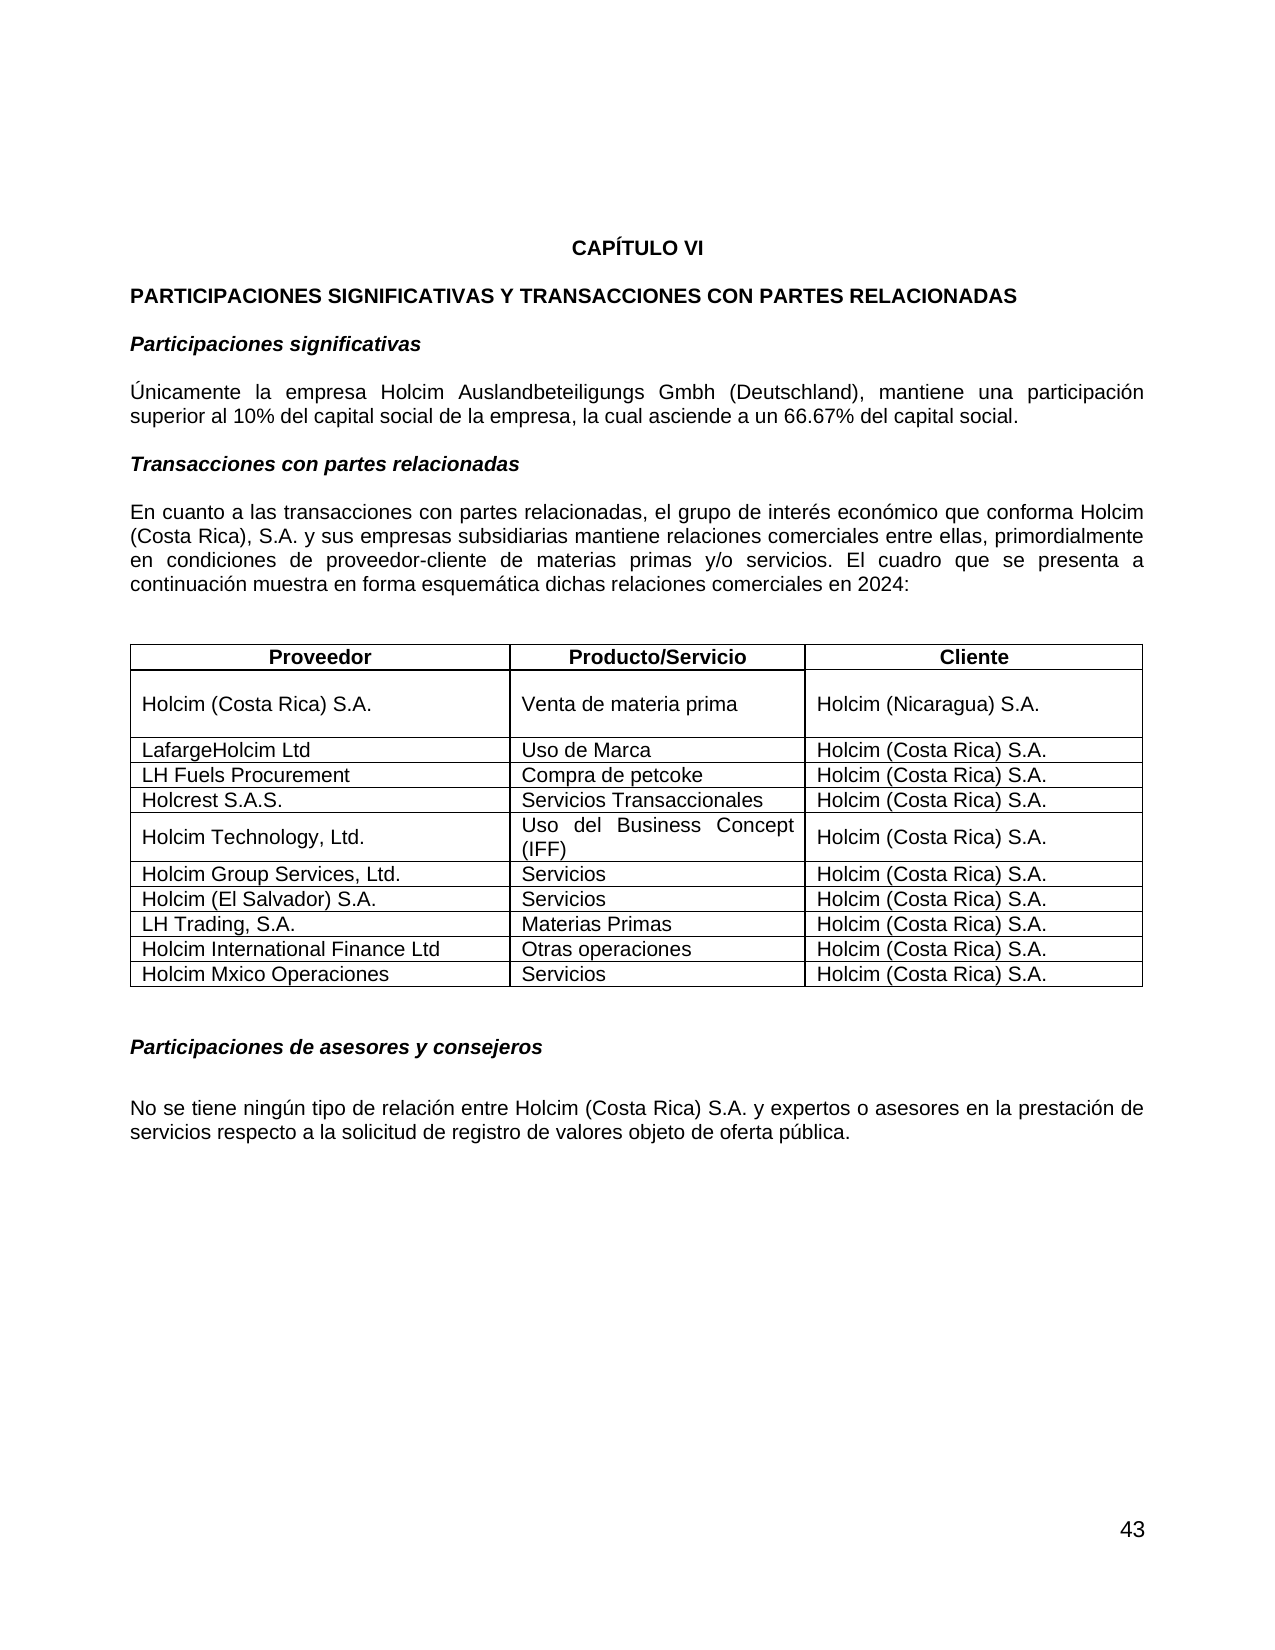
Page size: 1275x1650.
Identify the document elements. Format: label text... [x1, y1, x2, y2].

table_cell Holcim (Costa Rica) S.A. [806, 937, 1142, 961]
table_cell LH Fuels Procurement [131, 763, 509, 787]
table_cell Uso del Business Concept (IFF) [511, 813, 804, 861]
text No se tiene ningún tipo de relación entre Holcim (Costa Rica) S.A. y expertos o asesores en la prestación de servicios respecto a la solicitud de registro de valores objeto de oferta pública. [130, 1096, 1145, 1143]
table_cell LH Trading, S.A. [131, 912, 509, 936]
table_cell Holcrest S.A.S. [131, 788, 509, 812]
table_cell Holcim (Costa Rica) S.A. [806, 813, 1142, 861]
table_cell Servicios Transaccionales [511, 788, 804, 812]
table_cell Uso de Marca [511, 738, 804, 762]
table_cell Holcim (Nicaragua) S.A. [806, 670, 1142, 737]
table_cell Materias Primas [511, 912, 804, 936]
table_cell Holcim Technology, Ltd. [131, 813, 509, 861]
text CAPÍTULO VI [130, 236, 1145, 260]
table_cell Servicios [511, 887, 804, 911]
table_header Producto/Servicio [511, 645, 804, 668]
text PARTICIPACIONES SIGNIFICATIVAS Y TRANSACCIONES CON PARTES RELACIONADAS [130, 284, 1145, 308]
text Participaciones significativas [130, 332, 1145, 356]
table_cell Holcim (Costa Rica) S.A. [131, 671, 509, 737]
text Únicamente la empresa Holcim Auslandbeteiligungs Gmbh (Deutschland), mantiene una participación superior al 10% del capital social de la empresa, la cual asciende a un 66.67% del capital social. [130, 380, 1145, 428]
table_cell Compra de petcoke [511, 763, 804, 787]
table_cell Holcim (Costa Rica) S.A. [806, 887, 1142, 911]
table_cell Servicios [511, 862, 804, 886]
table_cell Holcim Mxico Operaciones [131, 962, 509, 986]
table_cell Holcim International Finance Ltd [131, 937, 509, 961]
table_cell Venta de materia prima [511, 671, 804, 737]
table_cell Holcim (Costa Rica) S.A. [806, 862, 1142, 886]
table_cell Holcim (Costa Rica) S.A. [806, 962, 1142, 986]
table_cell Holcim (Costa Rica) S.A. [806, 738, 1142, 762]
table_header Proveedor [131, 645, 509, 668]
table_cell Otras operaciones [511, 937, 804, 961]
text Participaciones de asesores y consejeros [130, 1035, 1145, 1059]
table_cell Holcim (Costa Rica) S.A. [806, 912, 1142, 936]
text Transacciones con partes relacionadas [130, 452, 1145, 476]
table_cell LafargeHolcim Ltd [131, 738, 509, 762]
text En cuanto a las transacciones con partes relacionadas, el grupo de interés económico que conforma Holcim (Costa Rica), S.A. y sus empresas subsidiarias mantiene relaciones comerciales entre ellas, primordialmente en condiciones de proveedor-cliente de materias primas y/o servicios. El cuadro que se presenta a continuación muestra en forma esquemática dichas relaciones comerciales en 2024: [130, 500, 1145, 596]
table_cell Holcim (El Salvador) S.A. [131, 887, 509, 911]
table_cell Holcim (Costa Rica) S.A. [806, 788, 1142, 812]
table_header Cliente [806, 645, 1142, 668]
table_cell Holcim (Costa Rica) S.A. [806, 763, 1142, 787]
table_cell Servicios [511, 962, 804, 986]
table_cell Holcim Group Services, Ltd. [131, 862, 509, 886]
